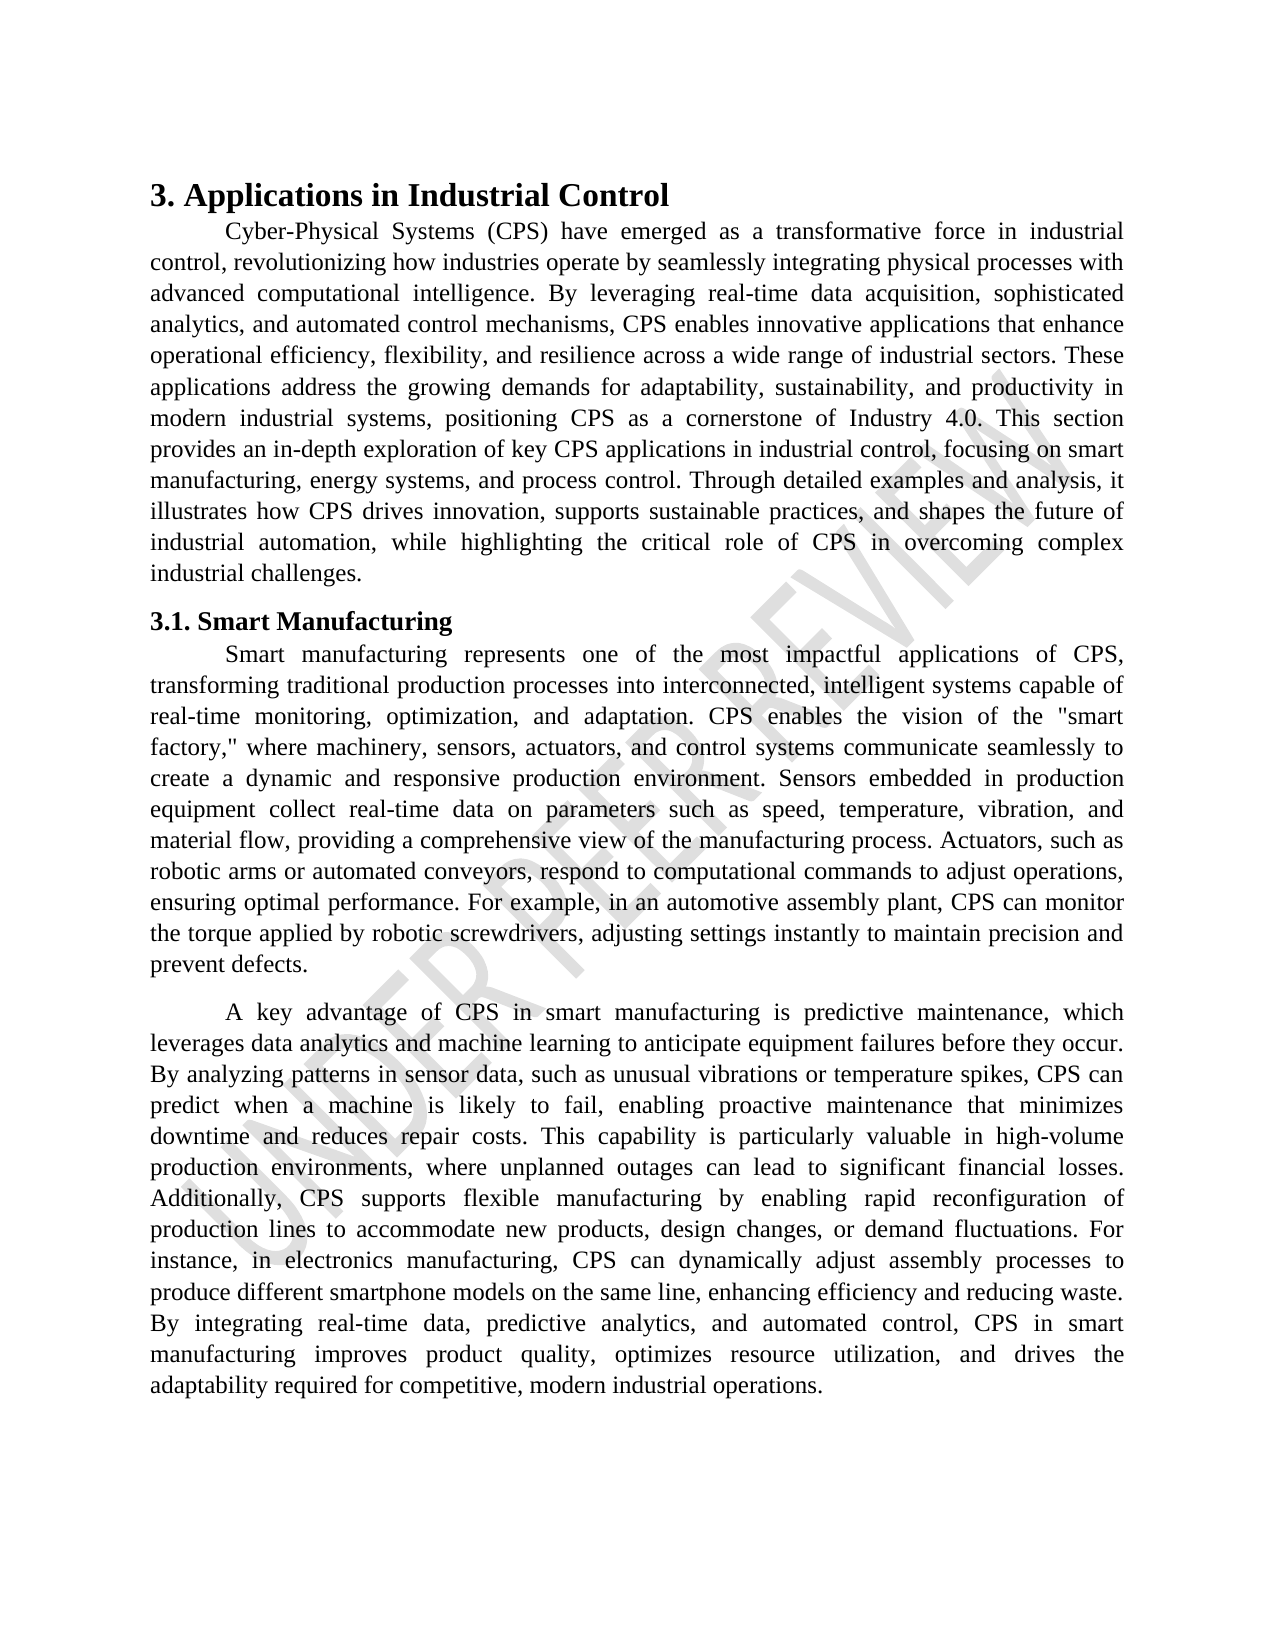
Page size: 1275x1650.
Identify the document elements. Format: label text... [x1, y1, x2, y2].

text Cyber-Physical Systems (CPS) have emerged as a transformative force in industrial control, revolutionizing how industries operate by seamlessly integrating physical processes with advanced computational intelligence. By leveraging real-time data acquisition, sophisticated analytics, and automated control mechanisms, CPS enables innovative applications that enhance operational efficiency, flexibility, and resilience across a wide range of industrial sectors. These applications address the growing demands for adaptability, sustainability, and productivity in modern industrial systems, positioning CPS as a cornerstone of Industry 4.0. This section provides an in-depth exploration of key CPS applications in industrial control, focusing on smart manufacturing, energy systems, and process control. Through detailed examples and analysis, it illustrates how CPS drives innovation, supports sustainable practices, and shapes the future of industrial automation, while highlighting the critical role of CPS in overcoming complex industrial challenges. [150, 216, 1125, 587]
text A key advantage of CPS in smart manufacturing is predictive maintenance, which leverages data analytics and machine learning to anticipate equipment failures before they occur. By analyzing patterns in sensor data, such as unusual vibrations or temperature spikes, CPS can predict when a machine is likely to fail, enabling proactive maintenance that minimizes downtime and reduces repair costs. This capability is particularly valuable in high-volume production environments, where unplanned outages can lead to significant financial losses. Additionally, CPS supports flexible manufacturing by enabling rapid reconfiguration of production lines to accommodate new products, design changes, or demand fluctuations. For instance, in electronics manufacturing, CPS can dynamically adjust assembly processes to produce different smartphone models on the same line, enhancing efficiency and reducing waste. By integrating real-time data, predictive analytics, and automated control, CPS in smart manufacturing improves product quality, optimizes resource utilization, and drives the adaptability required for competitive, modern industrial operations. [150, 997, 1125, 1398]
subtitle 3. Applications in Industrial Control [150, 175, 1125, 213]
text Smart manufacturing represents one of the most impactful applications of CPS, transforming traditional production processes into interconnected, intelligent systems capable of real-time monitoring, optimization, and adaptation. CPS enables the vision of the "smart factory," where machinery, sensors, actuators, and control systems communicate seamlessly to create a dynamic and responsive production environment. Sensors embedded in production equipment collect real-time data on parameters such as speed, temperature, vibration, and material flow, providing a comprehensive view of the manufacturing process. Actuators, such as robotic arms or automated conveyors, respond to computational commands to adjust operations, ensuring optimal performance. For example, in an automotive assembly plant, CPS can monitor the torque applied by robotic screwdrivers, adjusting settings instantly to maintain precision and prevent defects. [150, 639, 1125, 978]
subtitle 3.1. Smart Manufacturing [150, 606, 1125, 637]
